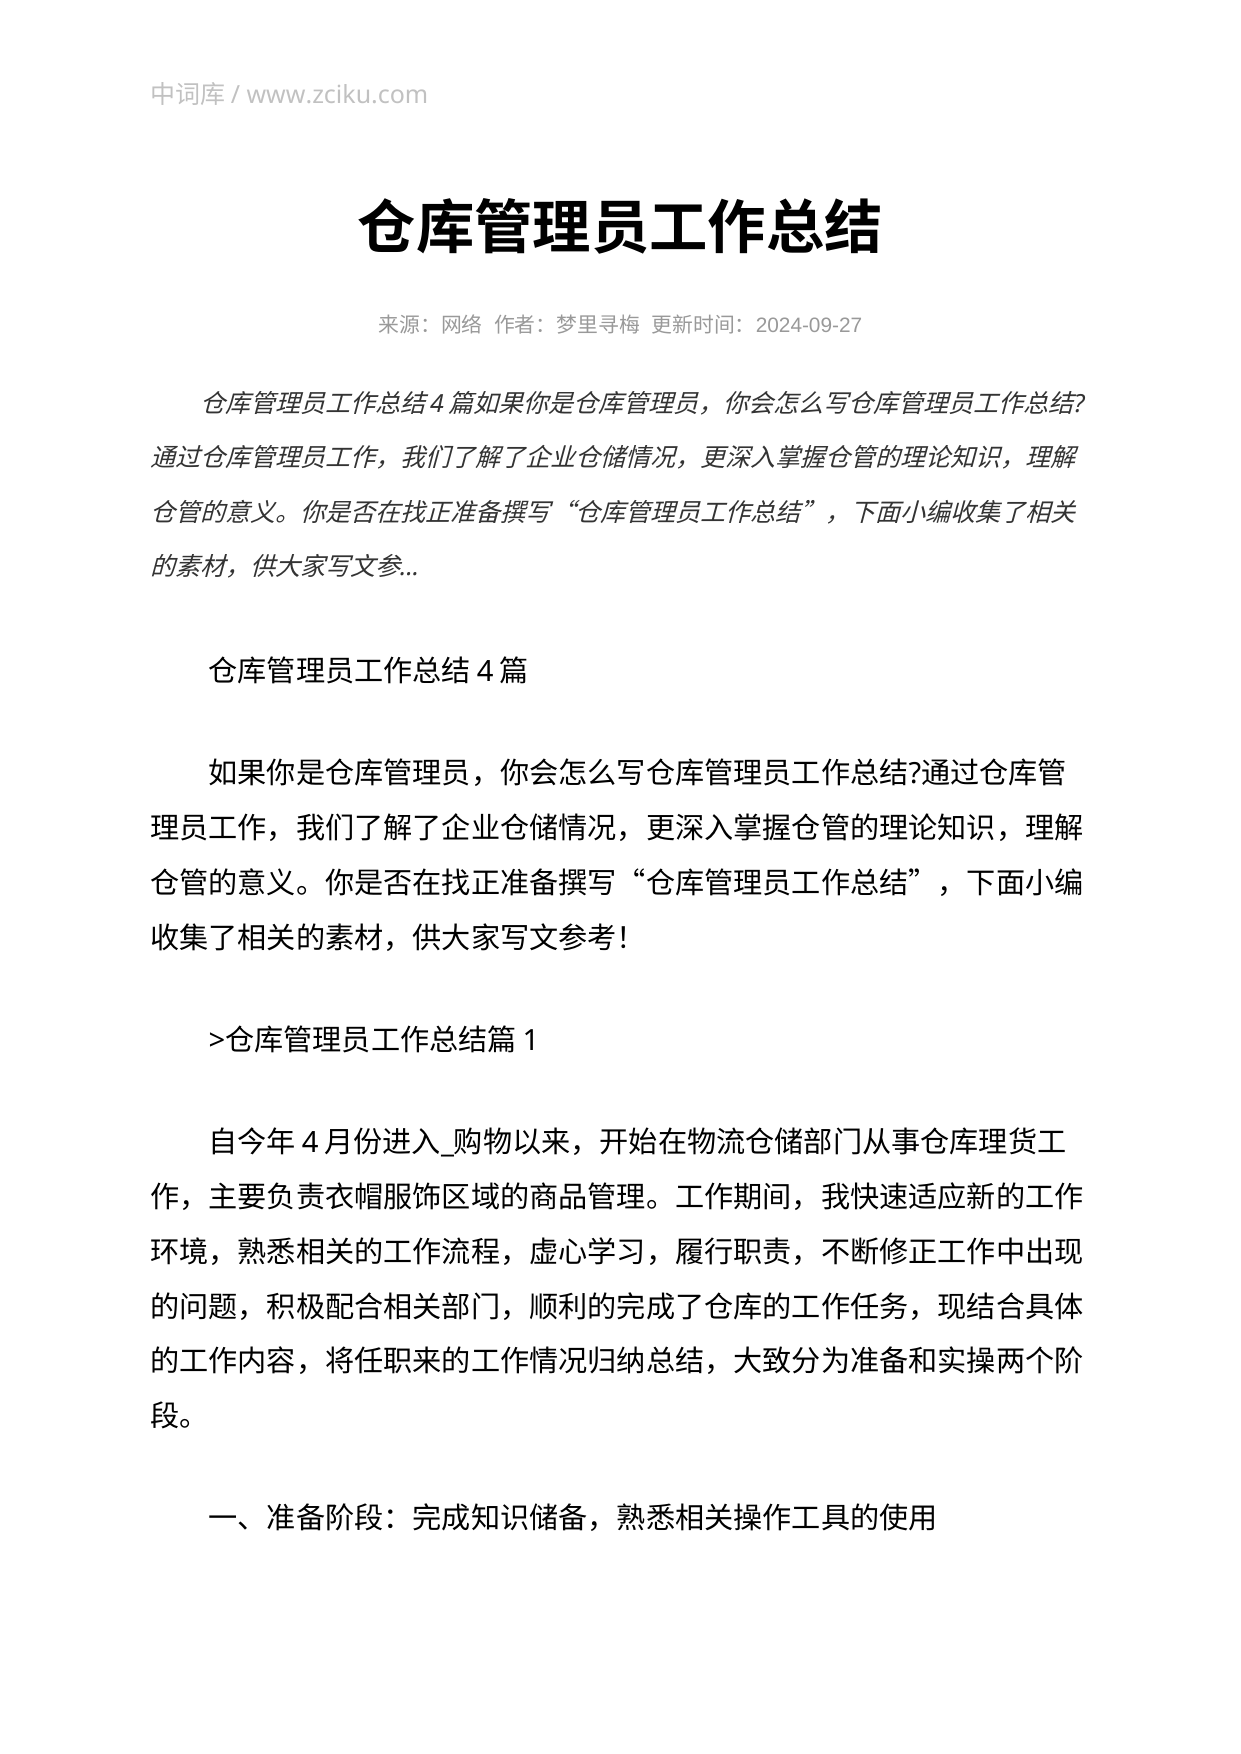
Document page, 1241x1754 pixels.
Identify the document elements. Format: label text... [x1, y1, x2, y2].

text 如果你是仓库管理员，你会怎么写仓库管理员工作总结?通过仓库管理员工作，我们了解了企业仓储情况，更深入掌握仓管的理论知识，理解仓管的意义。你是否在找正准备撰写“仓库管理员工作总结”，下面小编收集了相关的素材，供大家写文参考！ [150, 750, 1090, 957]
text >仓库管理员工作总结篇1 [150, 1016, 1090, 1059]
text 仓库管理员工作总结4篇 [150, 648, 1090, 690]
subtitle 仓库管理员工作总结 [150, 181, 1090, 266]
text 仓库管理员工作总结4篇如果你是仓库管理员，你会怎么写仓库管理员工作总结?通过仓库管理员工作，我们了解了企业仓储情况，更深入掌握仓管的理论知识，理解仓管的意义。你是否在找正准备撰写“仓库管理员工作总结”，下面小编收集了相关的素材，供大家写文参... [150, 383, 1090, 583]
text 一、准备阶段：完成知识储备，熟悉相关操作工具的使用 [150, 1495, 1090, 1537]
text 自今年4月份进入_购物以来，开始在物流仓储部门从事仓库理货工作，主要负责衣帽服饰区域的商品管理。工作期间，我快速适应新的工作环境，熟悉相关的工作流程，虚心学习，履行职责，不断修正工作中出现的问题，积极配合相关部门，顺利的完成了仓库的工作任务，现结合具体的工作内容，将任职来的工作情况归纳总结，大致分为准备和实操两个阶段。 [150, 1118, 1090, 1435]
text 来源：网络 作者：梦里寻梅 更新时间：2024-09-27 [150, 313, 1090, 337]
